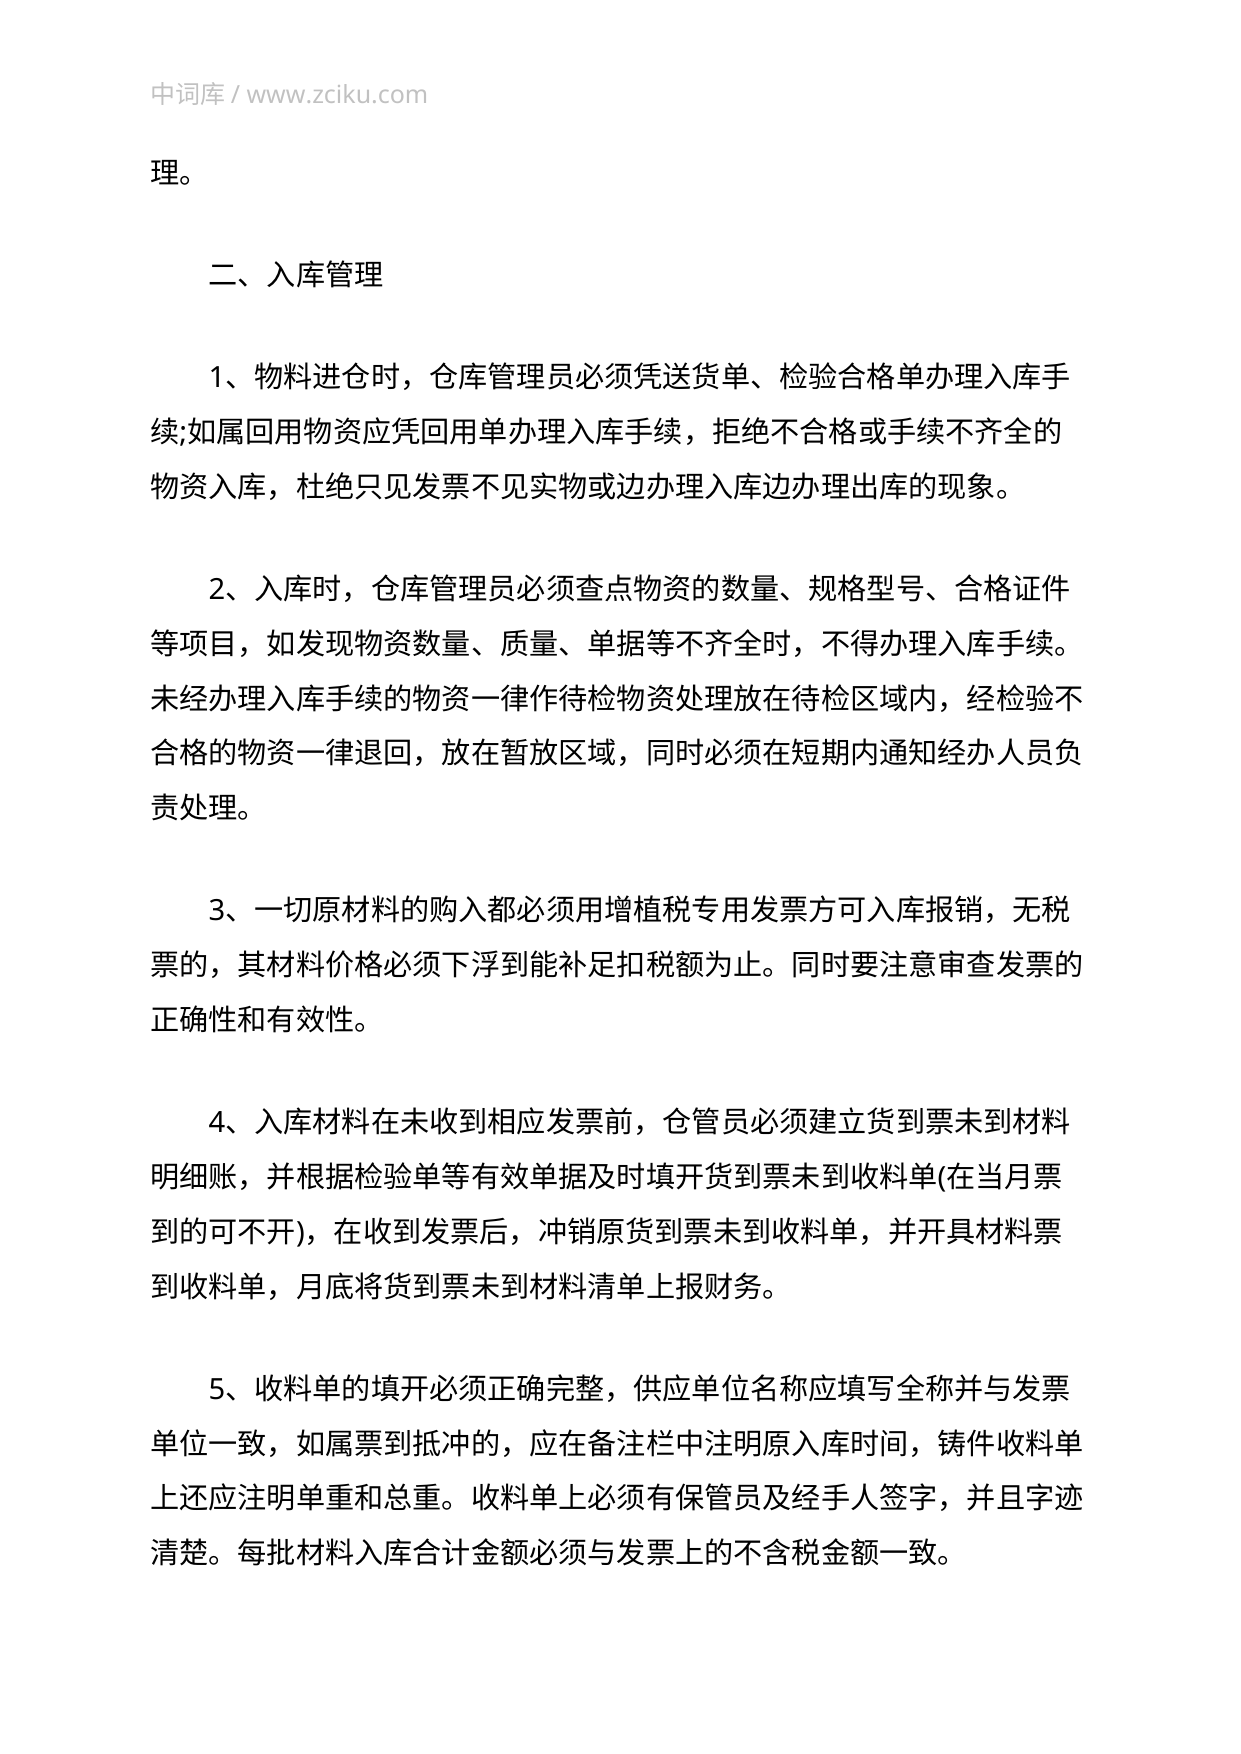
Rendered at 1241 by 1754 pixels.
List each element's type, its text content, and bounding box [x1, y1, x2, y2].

text 1、物料进仓时，仓库管理员必须凭送货单、检验合格单办理入库手续;如属回用物资应凭回用单办理入库手续，拒绝不合格或手续不齐全的物资入库，杜绝只见发票不见实物或边办理入库边办理出库的现象。 [150, 353, 1090, 506]
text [150, 150, 1090, 192]
text 4、入库材料在未收到相应发票前，仓管员必须建立货到票未到材料明细账，并根据检验单等有效单据及时填开货到票未到收料单(在当月票到的可不开)，在收到发票后，冲销原货到票未到收料单，并开具材料票到收料单，月底将货到票未到材料清单上报财务。 [150, 1098, 1090, 1306]
text 3、一切原材料的购入都必须用增植税专用发票方可入库报销，无税票的，其材料价格必须下浮到能补足扣税额为止。同时要注意审查发票的正确性和有效性。 [150, 887, 1090, 1039]
text 5、收料单的填开必须正确完整，供应单位名称应填写全称并与发票单位一致，如属票到抵冲的，应在备注栏中注明原入库时间，铸件收料单上还应注明单重和总重。收料单上必须有保管员及经手人签字，并且字迹清楚。每批材料入库合计金额必须与发票上的不含税金额一致。 [150, 1365, 1090, 1572]
text 二、入库管理 [150, 252, 1090, 294]
text 2、入库时，仓库管理员必须查点物资的数量、规格型号、合格证件等项目，如发现物资数量、质量、单据等不齐全时，不得办理入库手续。未经办理入库手续的物资一律作待检物资处理放在待检区域内，经检验不合格的物资一律退回，放在暂放区域，同时必须在短期内通知经办人员负责处理。 [150, 565, 1090, 827]
